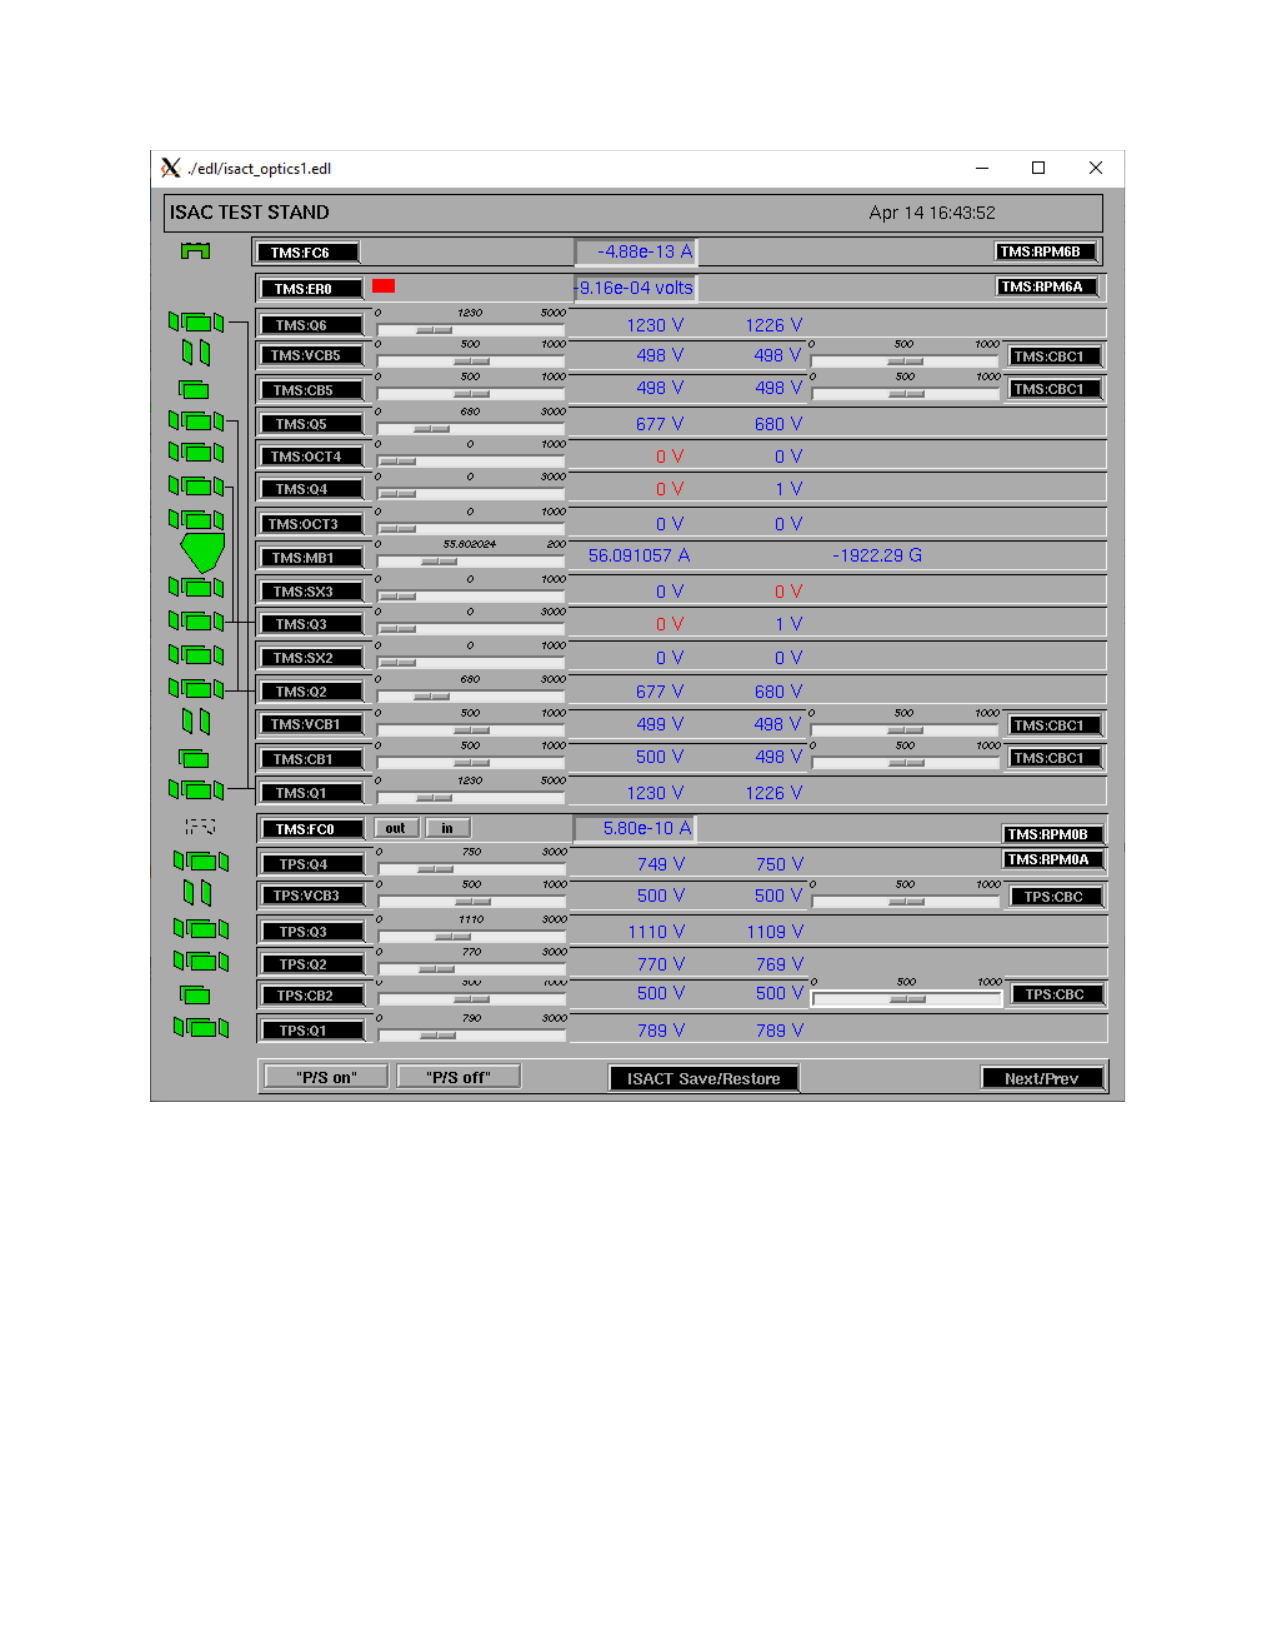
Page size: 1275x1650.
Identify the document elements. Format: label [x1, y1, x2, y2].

picture [150, 150, 1125, 1102]
